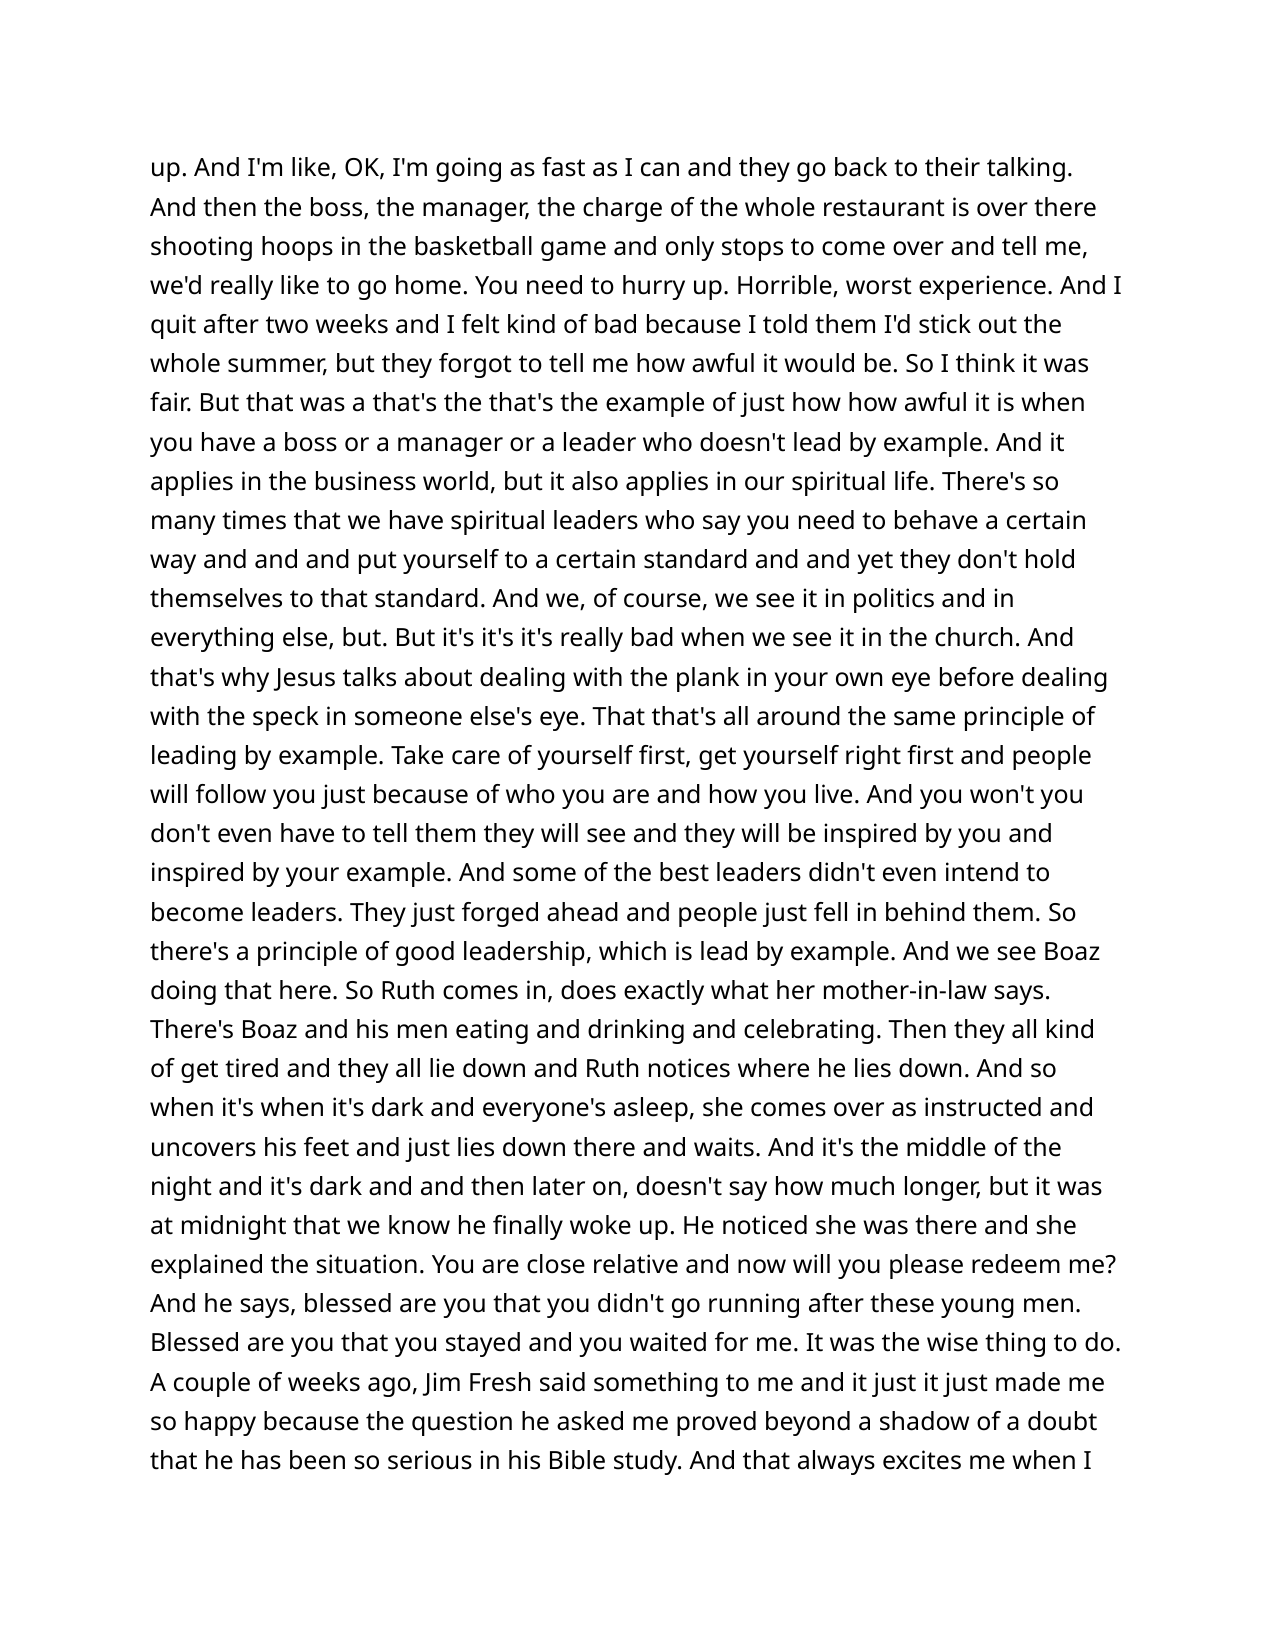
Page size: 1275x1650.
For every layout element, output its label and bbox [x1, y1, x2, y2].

text [150, 150, 1125, 1477]
